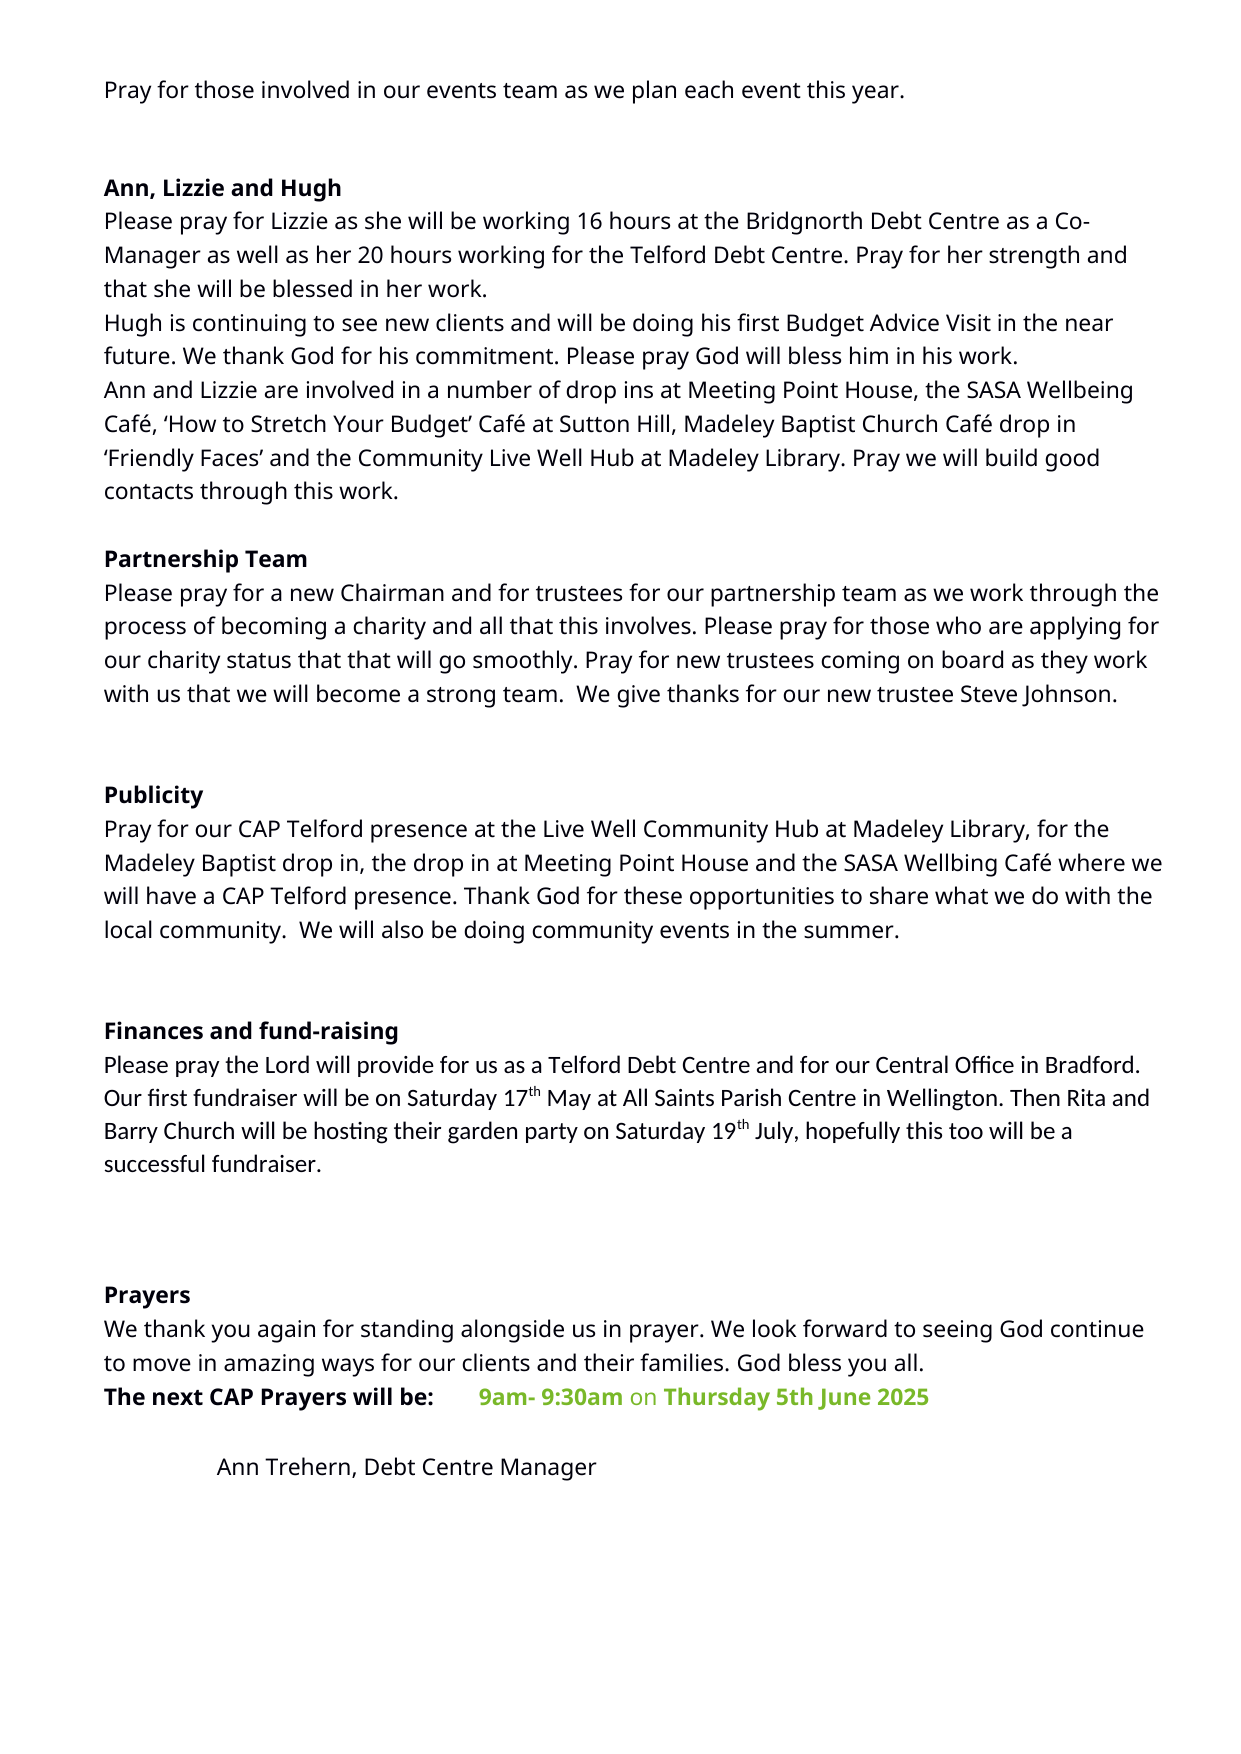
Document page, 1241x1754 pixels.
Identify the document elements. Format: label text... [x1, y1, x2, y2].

text We thank you again for standing alongside us in prayer. We look forward to seeing God continue to move in amazing ways for our clients and their families. God bless you all. [103, 1313, 1167, 1378]
text Please pray the Lord will provide for us as a Telford Debt Centre and for our Central Office in Bradford. [103, 1049, 1167, 1079]
text Partnership Team [103, 543, 1167, 574]
text Ann and Lizzie are involved in a number of drop ins at Meeting Point House, the SASA Wellbeing Café, ‘How to Stretch Your Budget’ Café at Sutton Hill, Madeley Baptist Church Café drop in ‘Friendly Faces’ and the Community Live Well Hub at Madeley Library. Pray we will build good contacts through this work. [103, 374, 1167, 507]
text Prayers [103, 1279, 1167, 1311]
text Pray for our CAP Telford presence at the Live Well Community Hub at Madeley Library, for the Madeley Baptist drop in, the drop in at Meeting Point House and the SASA Wellbing Café where we will have a CAP Telford presence. Thank God for these opportunities to share what we do with the local community. We will also be doing community events in the summer. [103, 813, 1167, 945]
text The next CAP Prayers will be: 9am- 9:30am on Thursday 5th June 2025 [103, 1381, 1167, 1412]
text Ann, Lizzie and Hugh [103, 172, 1167, 203]
text Please pray for a new Chairman and for trustees for our partnership team as we work through the process of becoming a charity and all that this involves. Please pray for those who are applying for our charity status that that will go smoothly. Pray for new trustees coming on board as they work with us that we will become a strong team. We give thanks for our new trustee Steve Johnson. [103, 577, 1167, 709]
text Publicity [103, 779, 1167, 810]
text Hugh is continuing to see new clients and will be doing his first Budget Advice Visit in the near future. We thank God for his commitment. Please pray God will bless him in his work. [103, 307, 1167, 372]
text Pray for those involved in our events team as we plan each event this year. [103, 74, 1167, 105]
text Finances and fund-raising [103, 1015, 1167, 1047]
text Ann Trehern, Debt Centre Manager [103, 1451, 1152, 1482]
text Our first fundraiser will be on Saturday 17th May at All Saints Parish Centre in Wellington. Then Rita and Barry Church will be hosting their garden party on Saturday 19th July, hopefully this too will be a successful fundraiser. [103, 1082, 1167, 1178]
text Please pray for Lizzie as she will be working 16 hours at the Bridgnorth Debt Centre as a Co-Manager as well as her 20 hours working for the Telford Debt Centre. Pray for her strength and that she will be blessed in her work. [103, 205, 1167, 304]
